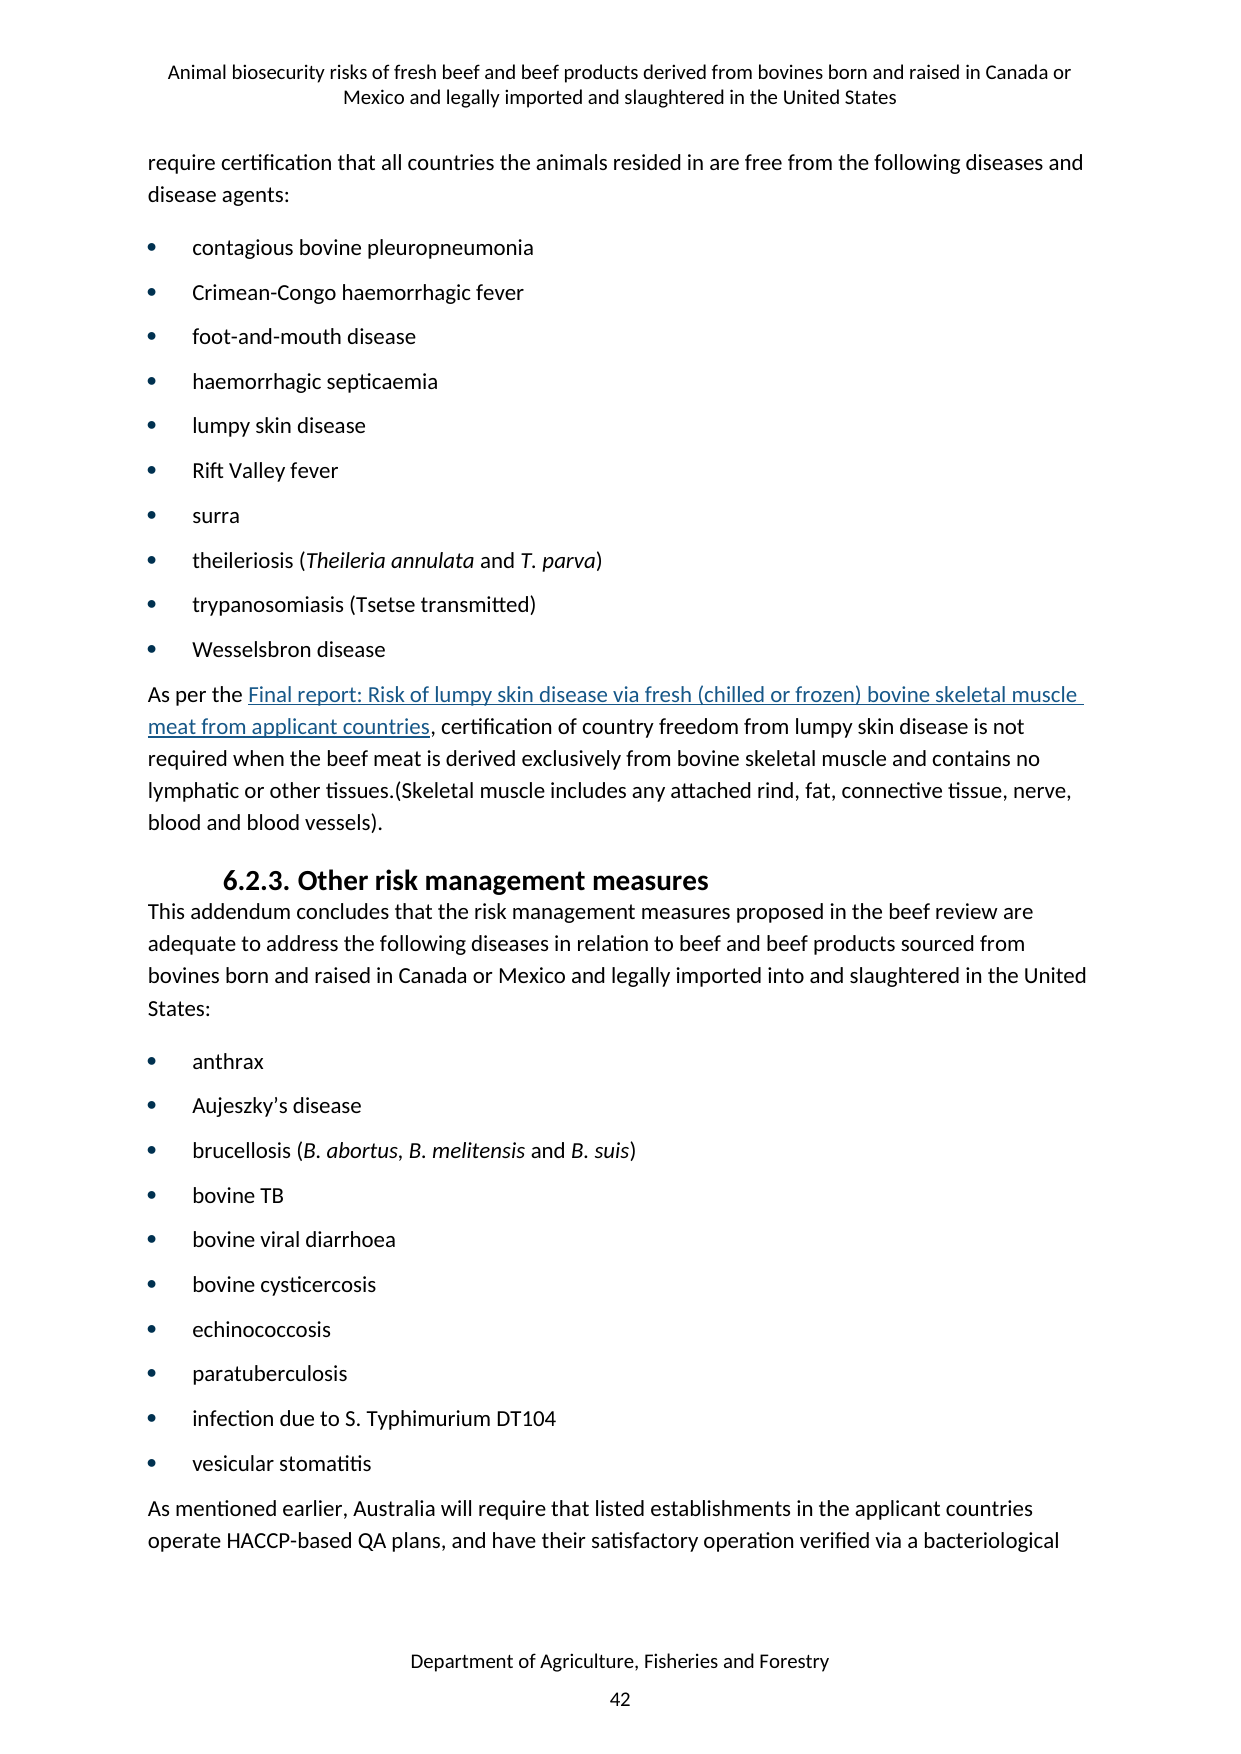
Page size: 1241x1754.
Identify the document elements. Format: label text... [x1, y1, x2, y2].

list Aujeszky’s disease [148, 1091, 1092, 1119]
list haemorrhagic septicaemia [148, 367, 1092, 395]
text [148, 1494, 1092, 1554]
list foot-and-mouth disease [148, 322, 1092, 350]
list Crimean-Congo haemorrhagic fever [148, 278, 1092, 306]
text This addendum concludes that the risk management measures proposed in the beef review are adequate to address the following diseases in relation to beef and beef products sourced from bovines born and raised in Canada or Mexico and legally imported into and slaughtered in the United States: [148, 897, 1092, 1022]
list theileriosis (Theileria annulata and T. parva) [148, 546, 1092, 574]
list bovine viral diarrhoea [148, 1226, 1092, 1253]
list anthrax [148, 1047, 1092, 1075]
list echinococcosis [148, 1315, 1092, 1343]
list bovine TB [148, 1181, 1092, 1209]
list contagious bovine pleuropneumonia [148, 233, 1092, 261]
list infection due to S. Typhimurium DT104 [148, 1404, 1092, 1432]
list brucellosis (B. abortus, B. melitensis and B. suis) [148, 1136, 1092, 1164]
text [148, 148, 1092, 208]
subtitle Other risk management measures [223, 862, 1092, 897]
list vesicular stomatitis [148, 1449, 1092, 1477]
list surra [148, 501, 1092, 529]
list Rift Valley fever [148, 456, 1092, 484]
text As per the Final report: Risk of lumpy skin disease via fresh (chilled or frozen) bovine skeletal muscle meat from applicant countries, certification of country freedom from lumpy skin disease is not required when the beef meat is derived exclusively from bovine skeletal muscle and contains no lymphatic or other tissues.(Skeletal muscle includes any attached rind, fat, connective tissue, nerve, blood and blood vessels). [148, 680, 1092, 837]
list paratuberculosis [148, 1359, 1092, 1388]
list lumpy skin disease [148, 412, 1092, 440]
list bovine cysticercosis [148, 1270, 1092, 1298]
list Wesselsbron disease [148, 635, 1092, 663]
list trypanosomiasis (Tsetse transmitted) [148, 590, 1092, 618]
